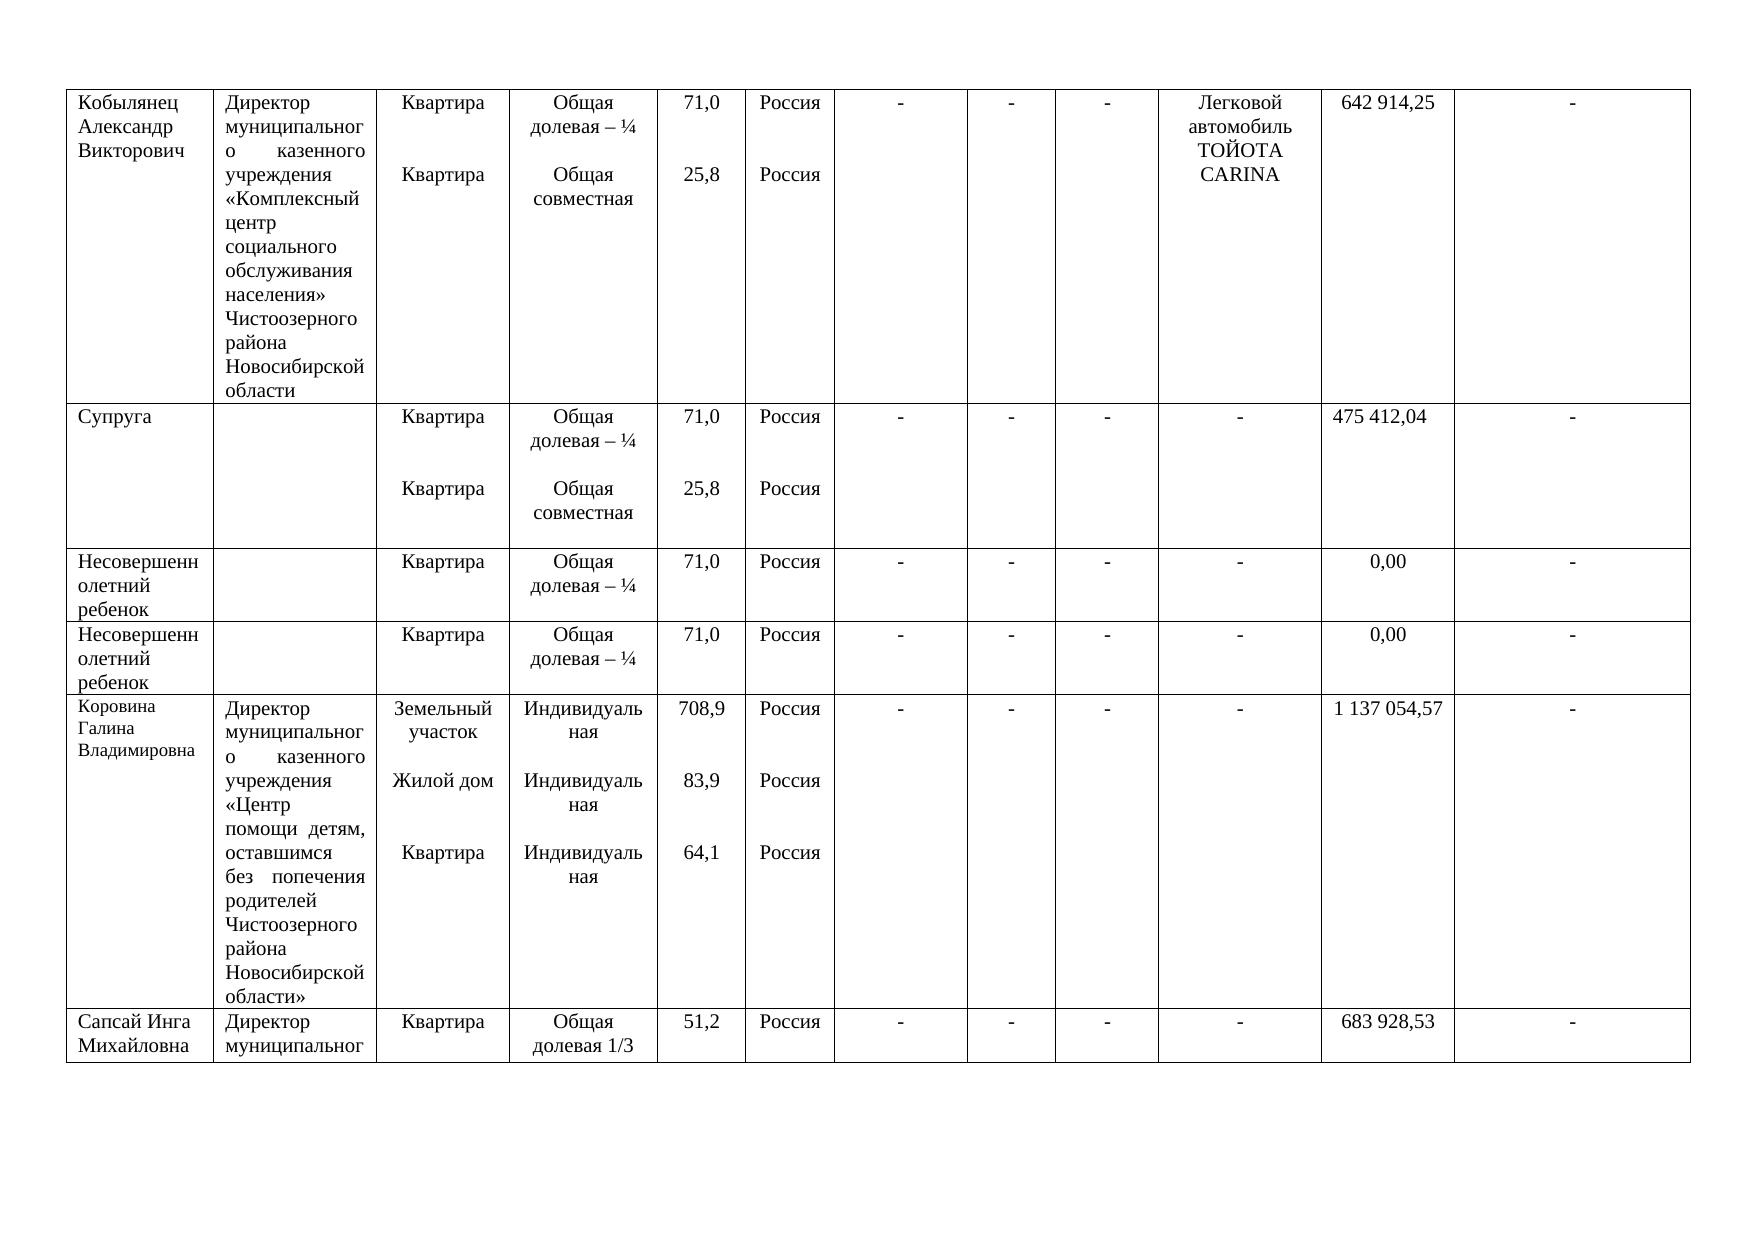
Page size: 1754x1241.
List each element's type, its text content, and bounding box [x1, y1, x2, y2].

table_cell - [1056, 404, 1158, 548]
table_cell Россия Россия [746, 90, 834, 402]
table_cell - [1455, 695, 1690, 1008]
table_cell Земельный участок Жилой дом Квартира [377, 695, 509, 1008]
table_cell - [1455, 549, 1690, 621]
table_cell Общая долевая – ¼ [510, 622, 657, 694]
table_cell Россия [746, 622, 834, 694]
table_cell - [968, 622, 1055, 694]
table_cell - [1159, 622, 1321, 694]
table_cell Несовершеннолетний ребенок [67, 549, 213, 621]
table_cell - [835, 90, 967, 402]
table_cell - [835, 1009, 967, 1062]
table_cell 475 412,04 [1322, 404, 1454, 548]
table_cell Квартира [377, 622, 509, 694]
table_cell Квартира [377, 549, 509, 621]
table_cell Общая долевая – ¼ Общая совместная [510, 90, 657, 402]
table_cell - [968, 90, 1055, 402]
table_cell - [1056, 90, 1158, 402]
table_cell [67, 1009, 213, 1062]
table_cell - [1159, 404, 1321, 548]
table_cell 0,00 [1322, 622, 1454, 694]
table_cell Несовершеннолетний ребенок [67, 622, 213, 694]
table_cell Легковой автомобиль ТОЙОТА CARINA [1159, 90, 1321, 402]
table_cell 708,9 83,9 64,1 [658, 695, 745, 1008]
table_cell Квартира Квартира [377, 404, 509, 548]
table_cell - [1056, 695, 1158, 1008]
table_cell 71,0 25,8 [658, 404, 745, 548]
table_cell Россия Россия Россия [746, 695, 834, 1008]
table_cell Коровина Галина Владимировна [67, 695, 213, 1008]
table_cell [214, 1009, 376, 1062]
table_cell [214, 622, 376, 694]
table_cell Россия [746, 549, 834, 621]
table_cell Квартира [377, 1009, 509, 1062]
table_cell 0,00 [1322, 549, 1454, 621]
table_cell - [1455, 404, 1690, 548]
table_cell - [835, 549, 967, 621]
table_cell Общая долевая 1/3 [510, 1009, 657, 1062]
table_cell 71,0 [658, 549, 745, 621]
table_cell Директор муниципального казенного учреждения «Комплексный центр социального обслуживания населения» Чистоозерного района Новосибирской области [214, 90, 376, 402]
table_cell 71,0 25,8 [658, 90, 745, 402]
table_cell Общая долевая – ¼ Общая совместная [510, 404, 657, 548]
table_cell [214, 549, 376, 621]
table_cell - [1159, 695, 1321, 1008]
table_cell 642 914,25 [1322, 90, 1454, 402]
table_cell - [968, 695, 1055, 1008]
table_cell 51,2 [658, 1009, 745, 1062]
table_cell - [1159, 549, 1321, 621]
table_cell - [968, 404, 1055, 548]
table_cell - [1056, 549, 1158, 621]
table_cell 1 137 054,57 [1322, 695, 1454, 1008]
table_cell - [1455, 90, 1690, 402]
table_cell Россия Россия [746, 404, 834, 548]
table_cell Общая долевая – ¼ [510, 549, 657, 621]
table_cell - [1159, 1009, 1321, 1062]
table_cell [214, 404, 376, 548]
table_cell - [835, 622, 967, 694]
table_cell - [968, 549, 1055, 621]
table_cell - [1056, 1009, 1158, 1062]
table_cell Индивидуальная Индивидуальная Индивидуальная [510, 695, 657, 1008]
table_cell - [1455, 622, 1690, 694]
table_cell 683 928,53 [1322, 1009, 1454, 1062]
table_cell Россия [746, 1009, 834, 1062]
table_cell Кобылянец Александр Викторович [67, 90, 213, 402]
table_cell - [835, 404, 967, 548]
table_cell Директор муниципального казенного учреждения «Центр помощи детям, оставшимся без попечения родителей Чистоозерного района Новосибирской области» [214, 695, 376, 1008]
table_cell - [1056, 622, 1158, 694]
table_cell 71,0 [658, 622, 745, 694]
table_cell - [835, 695, 967, 1008]
table_cell - [1455, 1009, 1690, 1062]
table_cell - [968, 1009, 1055, 1062]
table_cell Квартира Квартира [377, 90, 509, 402]
table_cell Супруга [67, 404, 213, 548]
